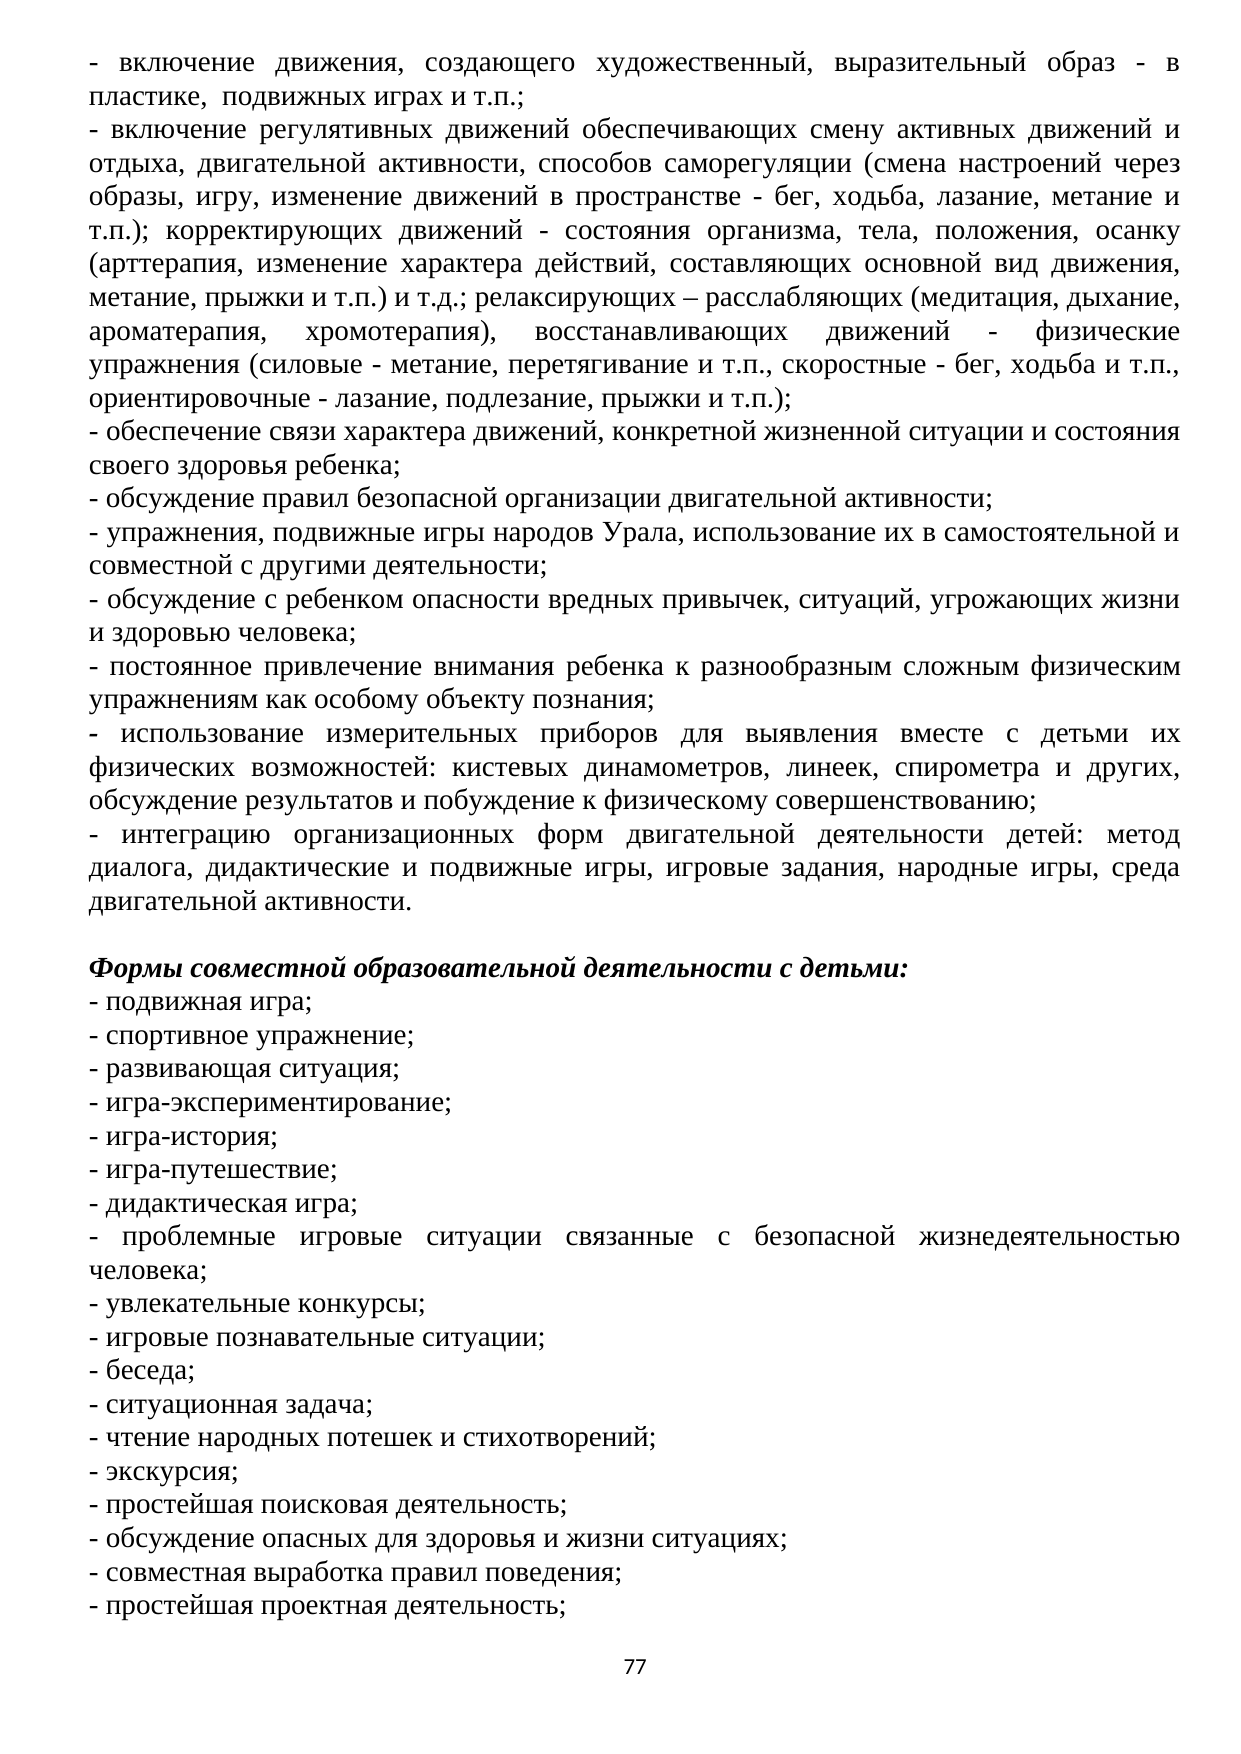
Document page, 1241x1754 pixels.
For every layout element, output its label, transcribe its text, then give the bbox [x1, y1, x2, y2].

text - игра-история; [89, 1118, 1181, 1151]
text - совместная выработка правил поведения; [89, 1554, 1181, 1587]
text - включение движения, создающего художественный, выразительный образ - в пластике, подвижных играх и т.п.; [89, 44, 1181, 111]
text - простейшая проектная деятельность; [89, 1587, 1181, 1621]
text - использование измерительных приборов для выявления вместе с детьми их физических возможностей: кистевых динамометров, линеек, спирометра и других, обсуждение результатов и побуждение к физическому совершенствованию; [89, 715, 1181, 816]
text - ситуационная задача; [89, 1386, 1181, 1419]
text - включение регулятивных движений обеспечивающих смену активных движений и отдыха, двигательной активности, способов саморегуляции (смена настроений через образы, игру, изменение движений в пространстве - бег, ходьба, лазание, метание и т.п.); корректирующих движений - состояния организма, тела, положения, осанку (арттерапия, изменение характера действий, составляющих основной вид движения, метание, прыжки и т.п.) и т.д.; релаксирующих – расслабляющих (медитация, дыхание, ароматерапия, хромотерапия), восстанавливающих движений - физические упражнения (силовые - метание, перетягивание и т.п., скоростные - бег, ходьба и т.п., ориентировочные - лазание, подлезание, прыжки и т.п.); [89, 111, 1181, 413]
text Формы совместной образовательной деятельности с детьми: [89, 950, 1181, 983]
text - постоянное привлечение внимания ребенка к разнообразным сложным физическим упражнениям как особому объекту познания; [89, 648, 1181, 715]
text - игровые познавательные ситуации; [89, 1319, 1181, 1352]
text - подвижная игра; [89, 983, 1181, 1017]
text - увлекательные конкурсы; [89, 1285, 1181, 1319]
text - игра-экспериментирование; [89, 1084, 1181, 1118]
text - обсуждение опасных для здоровья и жизни ситуациях; [89, 1520, 1181, 1554]
text - упражнения, подвижные игры народов Урала, использование их в самостоятельной и совместной с другими деятельности; [89, 514, 1181, 581]
text - обеспечение связи характера движений, конкретной жизненной ситуации и состояния своего здоровья ребенка; [89, 413, 1181, 480]
text - чтение народных потешек и стихотворений; [89, 1419, 1181, 1453]
text - спортивное упражнение; [89, 1017, 1181, 1051]
text - простейшая поисковая деятельность; [89, 1487, 1181, 1520]
text - дидактическая игра; [89, 1185, 1181, 1218]
text - игра-путешествие; [89, 1151, 1181, 1185]
text - интеграцию организационных форм двигательной деятельности детей: метод диалога, дидактические и подвижные игры, игровые задания, народные игры, среда двигательной активности. [89, 816, 1181, 916]
text - беседа; [89, 1352, 1181, 1386]
text - развивающая ситуация; [89, 1051, 1181, 1084]
text - проблемные игровые ситуации связанные с безопасной жизнедеятельностью человека; [89, 1218, 1181, 1285]
text - экскурсия; [89, 1453, 1181, 1487]
text - обсуждение с ребенком опасности вредных привычек, ситуаций, угрожающих жизни и здоровью человека; [89, 581, 1181, 648]
text - обсуждение правил безопасной организации двигательной активности; [89, 480, 1181, 514]
